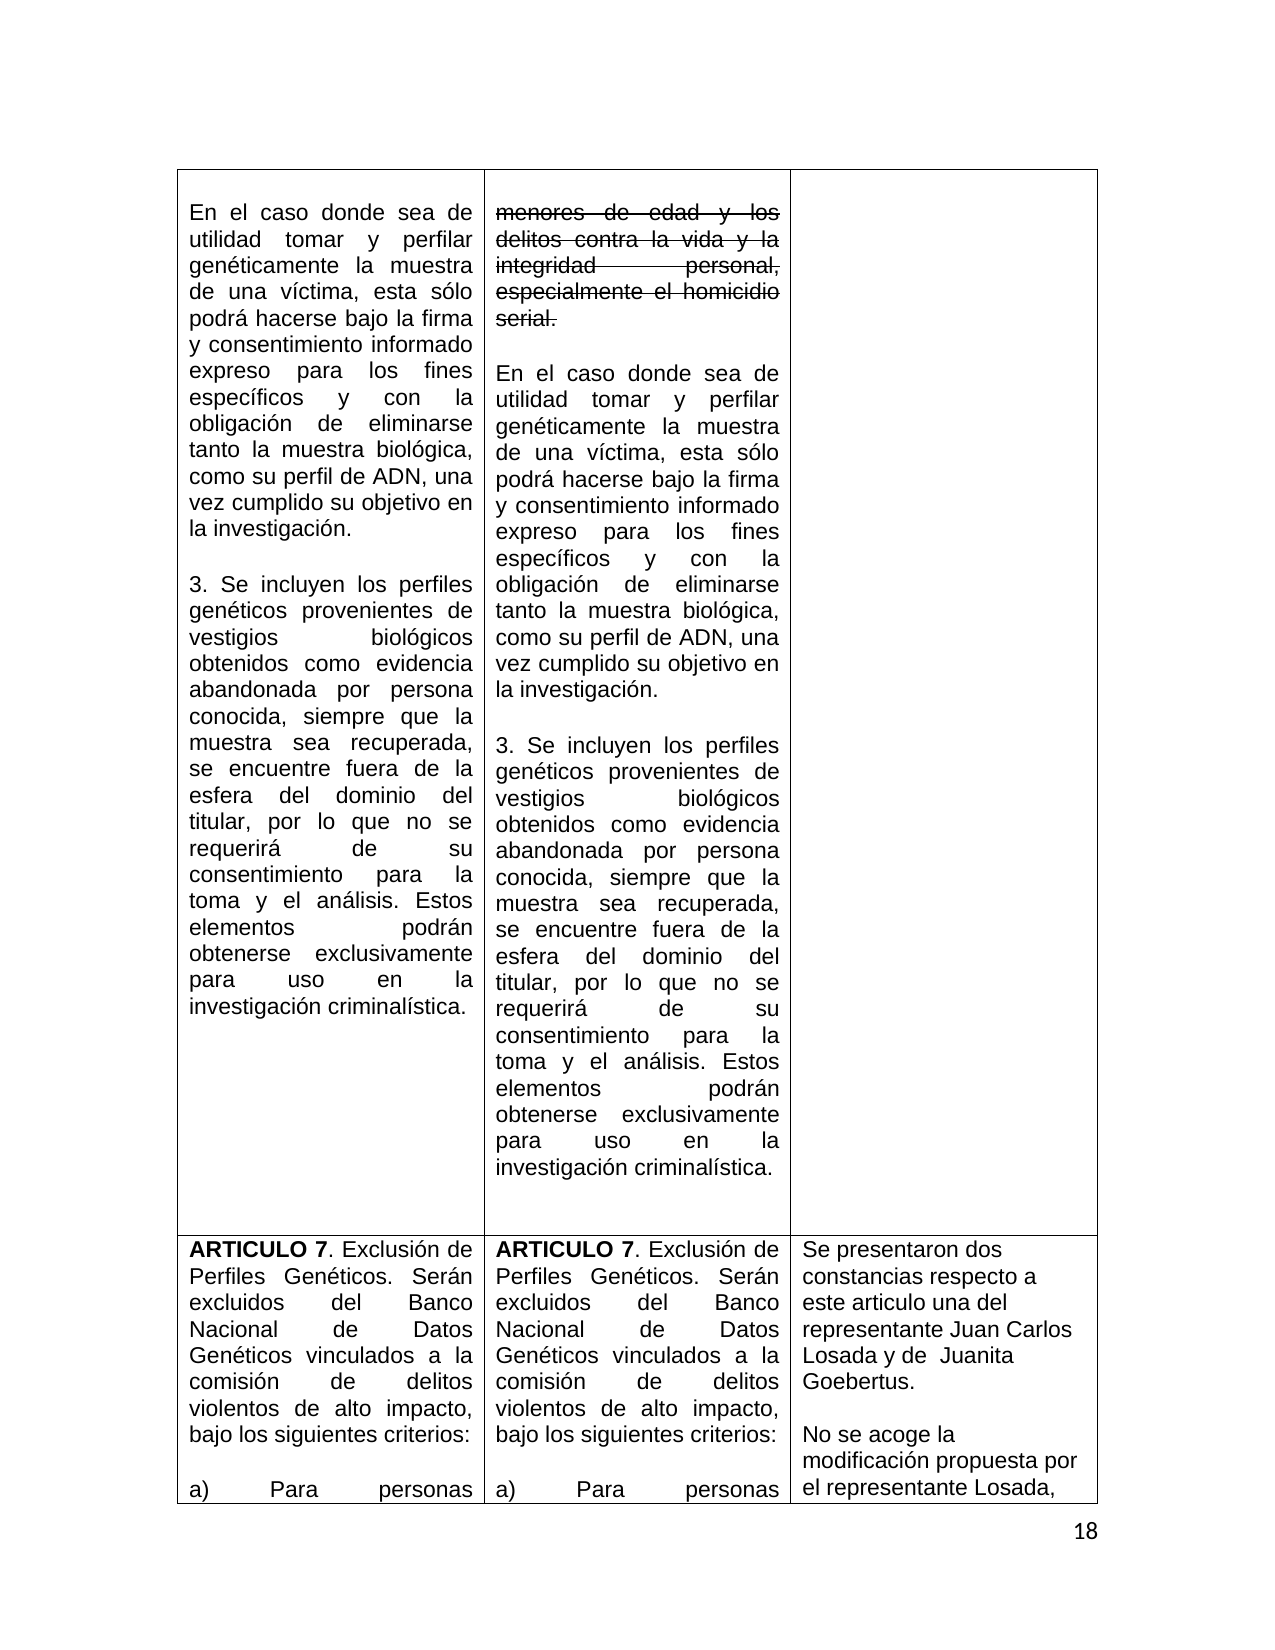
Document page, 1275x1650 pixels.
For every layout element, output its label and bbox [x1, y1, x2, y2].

table_cell [791, 1236, 1097, 1503]
table_cell [485, 170, 790, 1235]
table_cell [178, 170, 484, 1235]
table_cell [178, 1236, 484, 1503]
table_cell [485, 1236, 790, 1503]
table_cell [791, 170, 1097, 1235]
